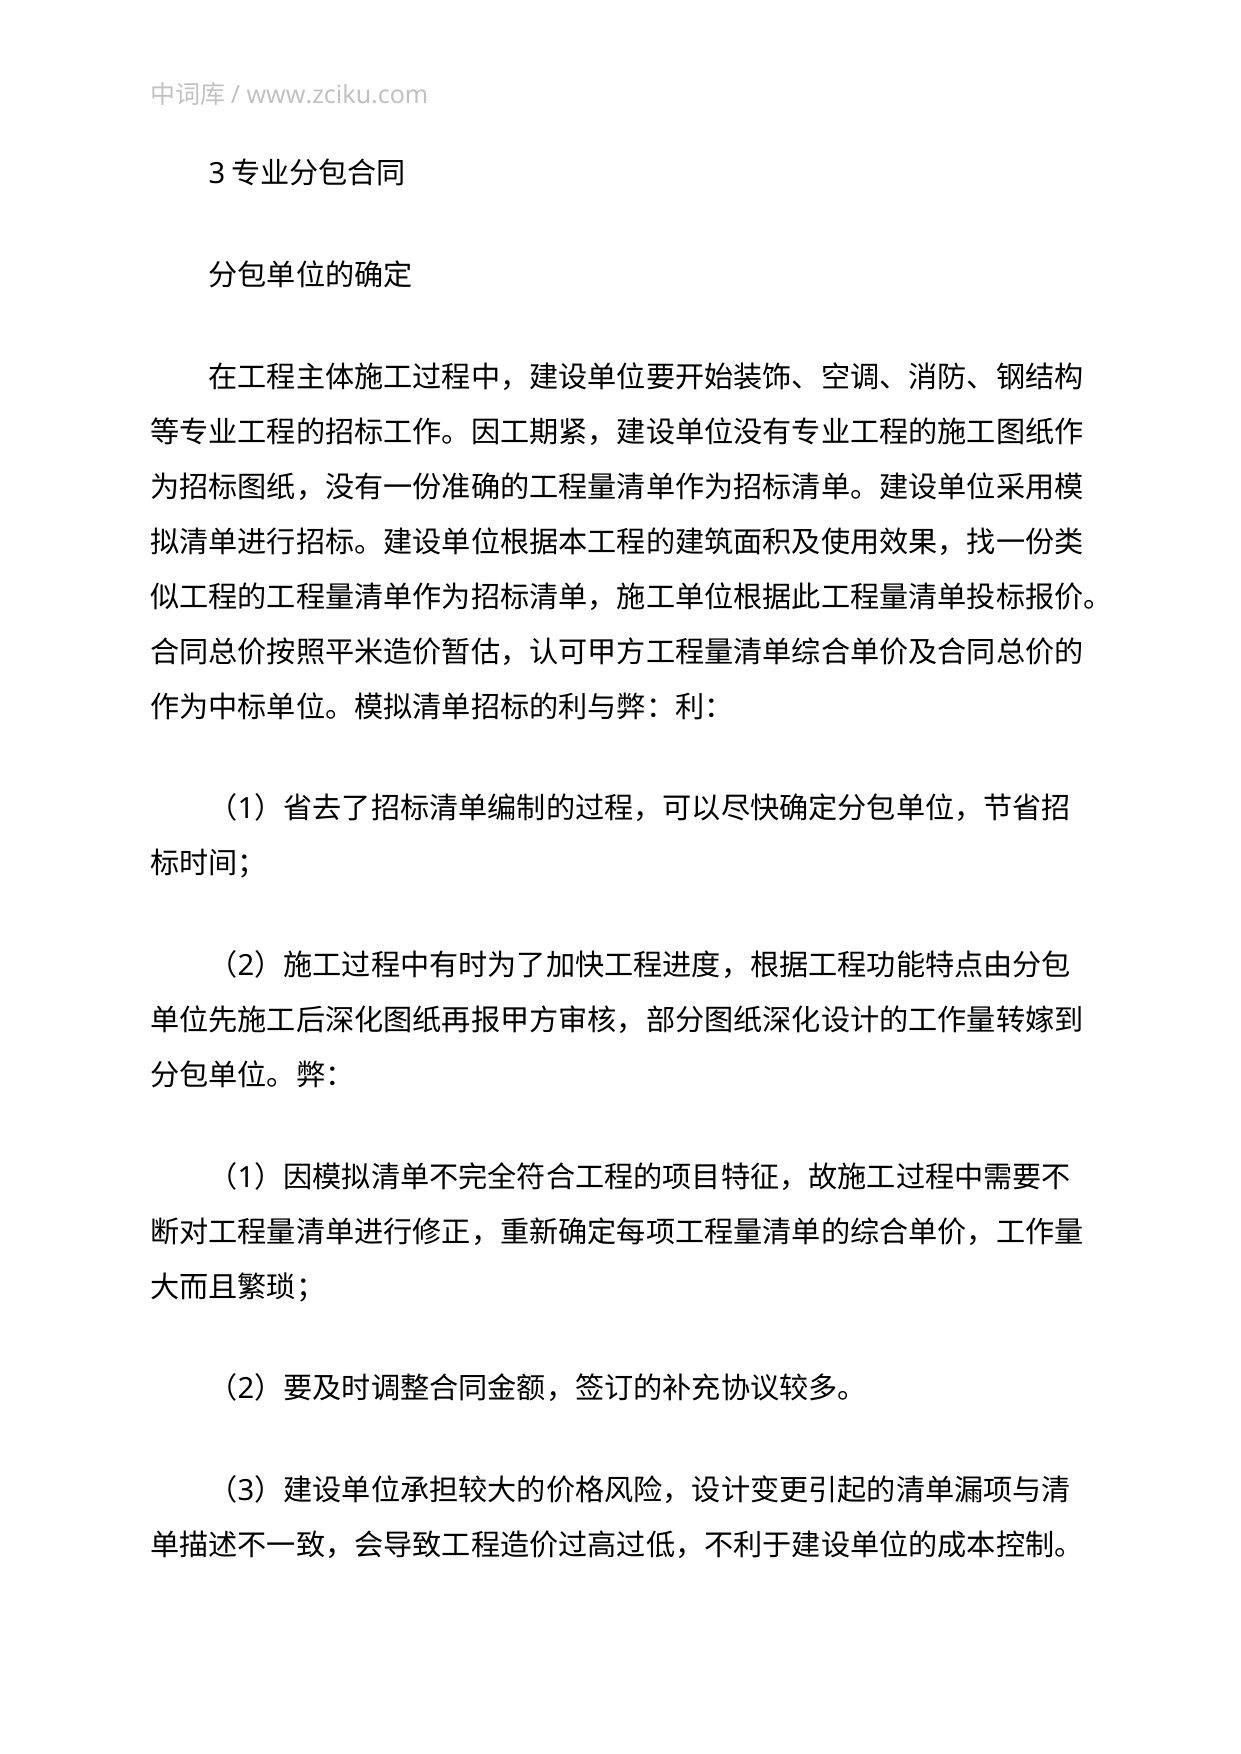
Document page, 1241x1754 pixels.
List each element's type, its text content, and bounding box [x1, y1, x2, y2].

text 3专业分包合同 [150, 150, 1090, 192]
text （2）要及时调整合同金额，签订的补充协议较多。 [150, 1365, 1090, 1407]
text 在工程主体施工过程中，建设单位要开始装饰、空调、消防、钢结构等专业工程的招标工作。因工期紧，建设单位没有专业工程的施工图纸作为招标图纸，没有一份准确的工程量清单作为招标清单。建设单位采用模拟清单进行招标。建设单位根据本工程的建筑面积及使用效果，找一份类似工程的工程量清单作为招标清单，施工单位根据此工程量清单投标报价。合同总价按照平米造价暂估，认可甲方工程量清单综合单价及合同总价的作为中标单位。模拟清单招标的利与弊：利： [150, 354, 1090, 725]
text 分包单位的确定 [150, 252, 1090, 294]
text （1）省去了招标清单编制的过程，可以尽快确定分包单位，节省招标时间； [150, 785, 1090, 882]
text （1）因模拟清单不完全符合工程的项目特征，故施工过程中需要不断对工程量清单进行修正，重新确定每项工程量清单的综合单价，工作量大而且繁琐； [150, 1153, 1090, 1306]
text （2）施工过程中有时为了加快工程进度，根据工程功能特点由分包单位先施工后深化图纸再报甲方审核，部分图纸深化设计的工作量转嫁到分包单位。弊： [150, 942, 1090, 1094]
text （3）建设单位承担较大的价格风险，设计变更引起的清单漏项与清单描述不一致，会导致工程造价过高过低，不利于建设单位的成本控制。 [150, 1467, 1090, 1564]
